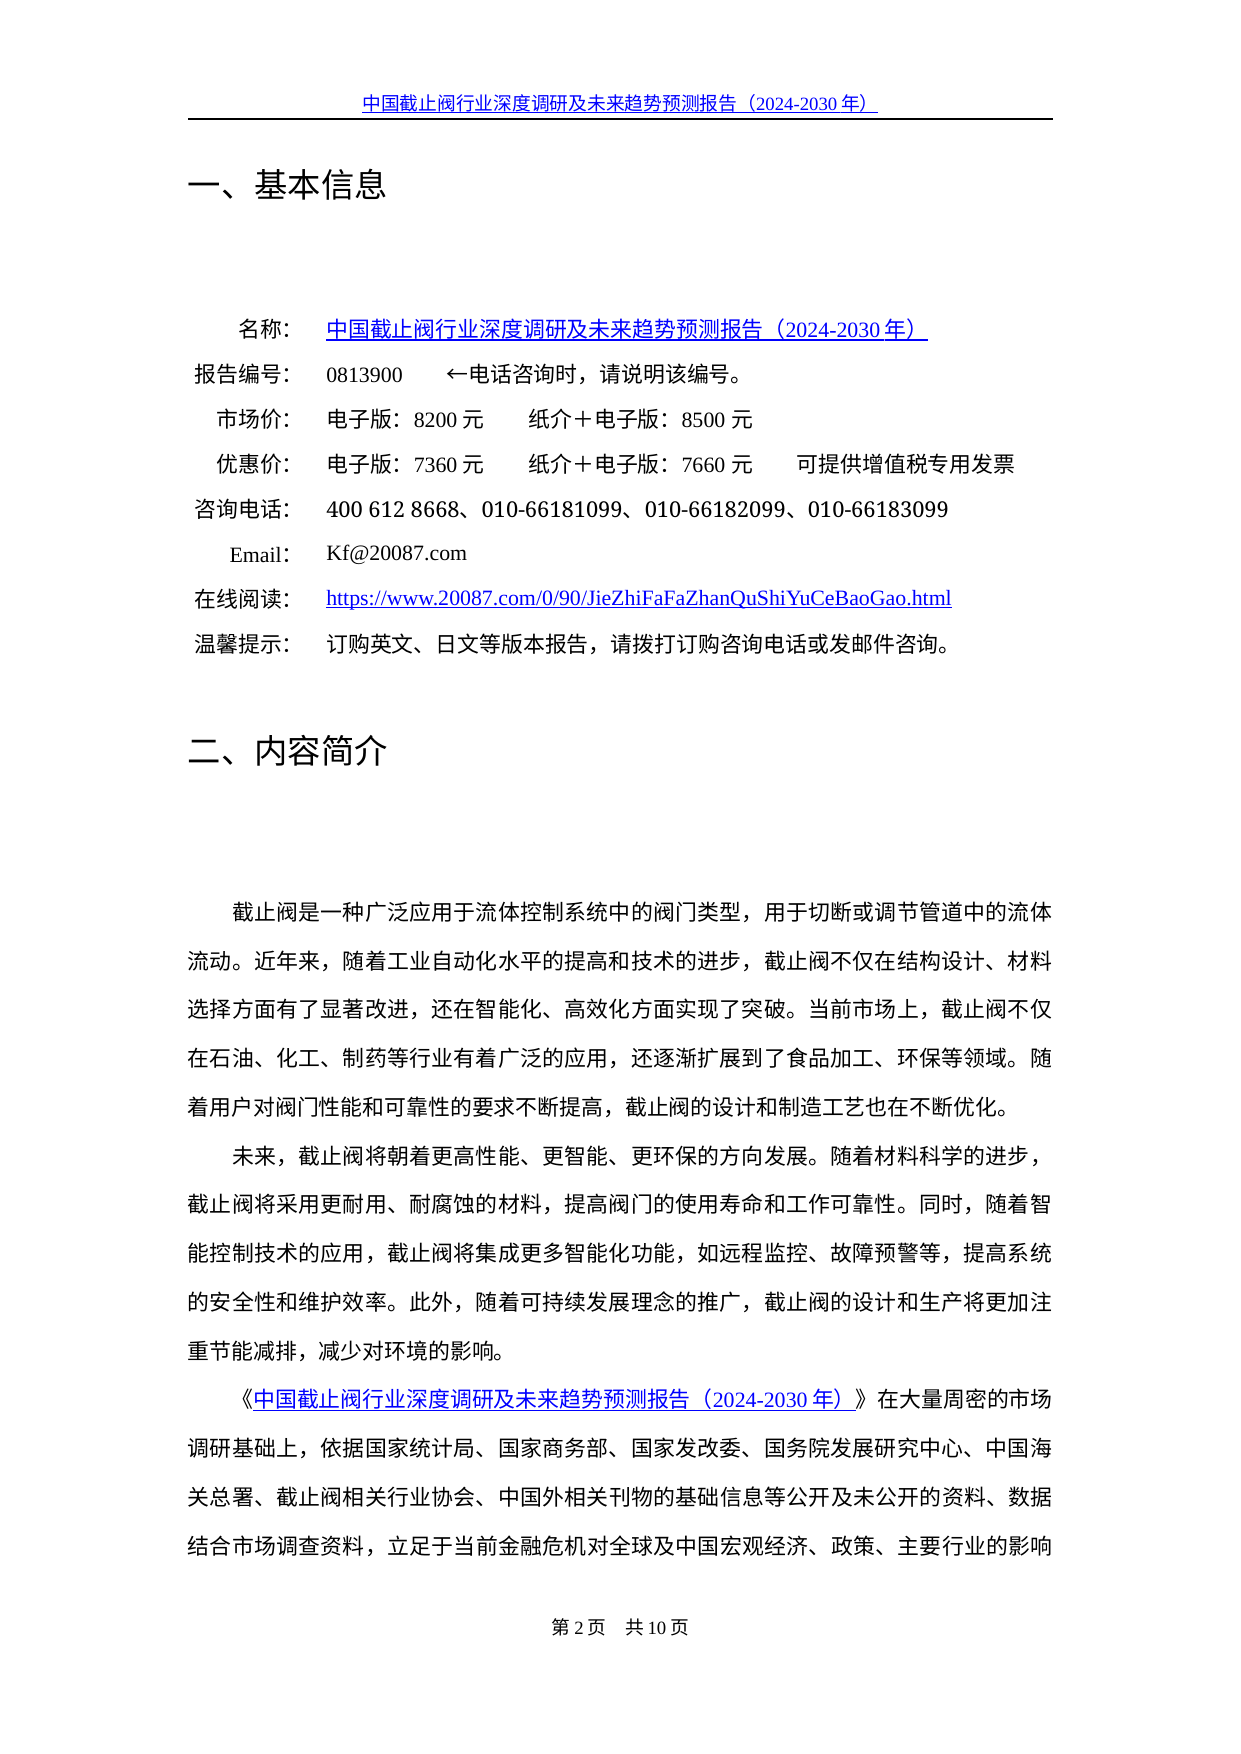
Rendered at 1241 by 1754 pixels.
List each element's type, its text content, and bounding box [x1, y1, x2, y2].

table_cell 电子版：7360 元 纸介＋电子版：7660 元 可提供增值税专用发票 [315, 447, 1073, 492]
table_cell 400 612 8668、010-66181099、010-66182099、010-66183099 [315, 492, 1073, 537]
table_cell 在线阅读： [167, 582, 315, 627]
table_cell 市场价： [167, 402, 315, 447]
table_cell 温馨提示： [167, 627, 315, 672]
table_cell [315, 582, 1073, 627]
table_cell 优惠价： [167, 447, 315, 492]
table_cell Kf@20087.com [315, 537, 1073, 582]
table_cell 0813900 ←电话咨询时，请说明该编号。 [315, 357, 1073, 402]
table_header 名称： [167, 312, 315, 357]
table_cell 咨询电话： [167, 492, 315, 537]
table_cell Email： [167, 537, 315, 582]
title 二、内容简介 [187, 717, 1053, 782]
table_cell 订购英文、日文等版本报告，请拨打订购咨询电话或发邮件咨询。 [315, 627, 1073, 672]
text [187, 894, 1053, 1561]
table_header 中国截止阀行业深度调研及未来趋势预测报告（2024-2030年） [315, 312, 1073, 357]
title 一、基本信息 [187, 150, 1053, 215]
table_cell 报告编号： [167, 357, 315, 402]
table_cell 电子版：8200 元 纸介＋电子版：8500 元 [315, 402, 1073, 447]
